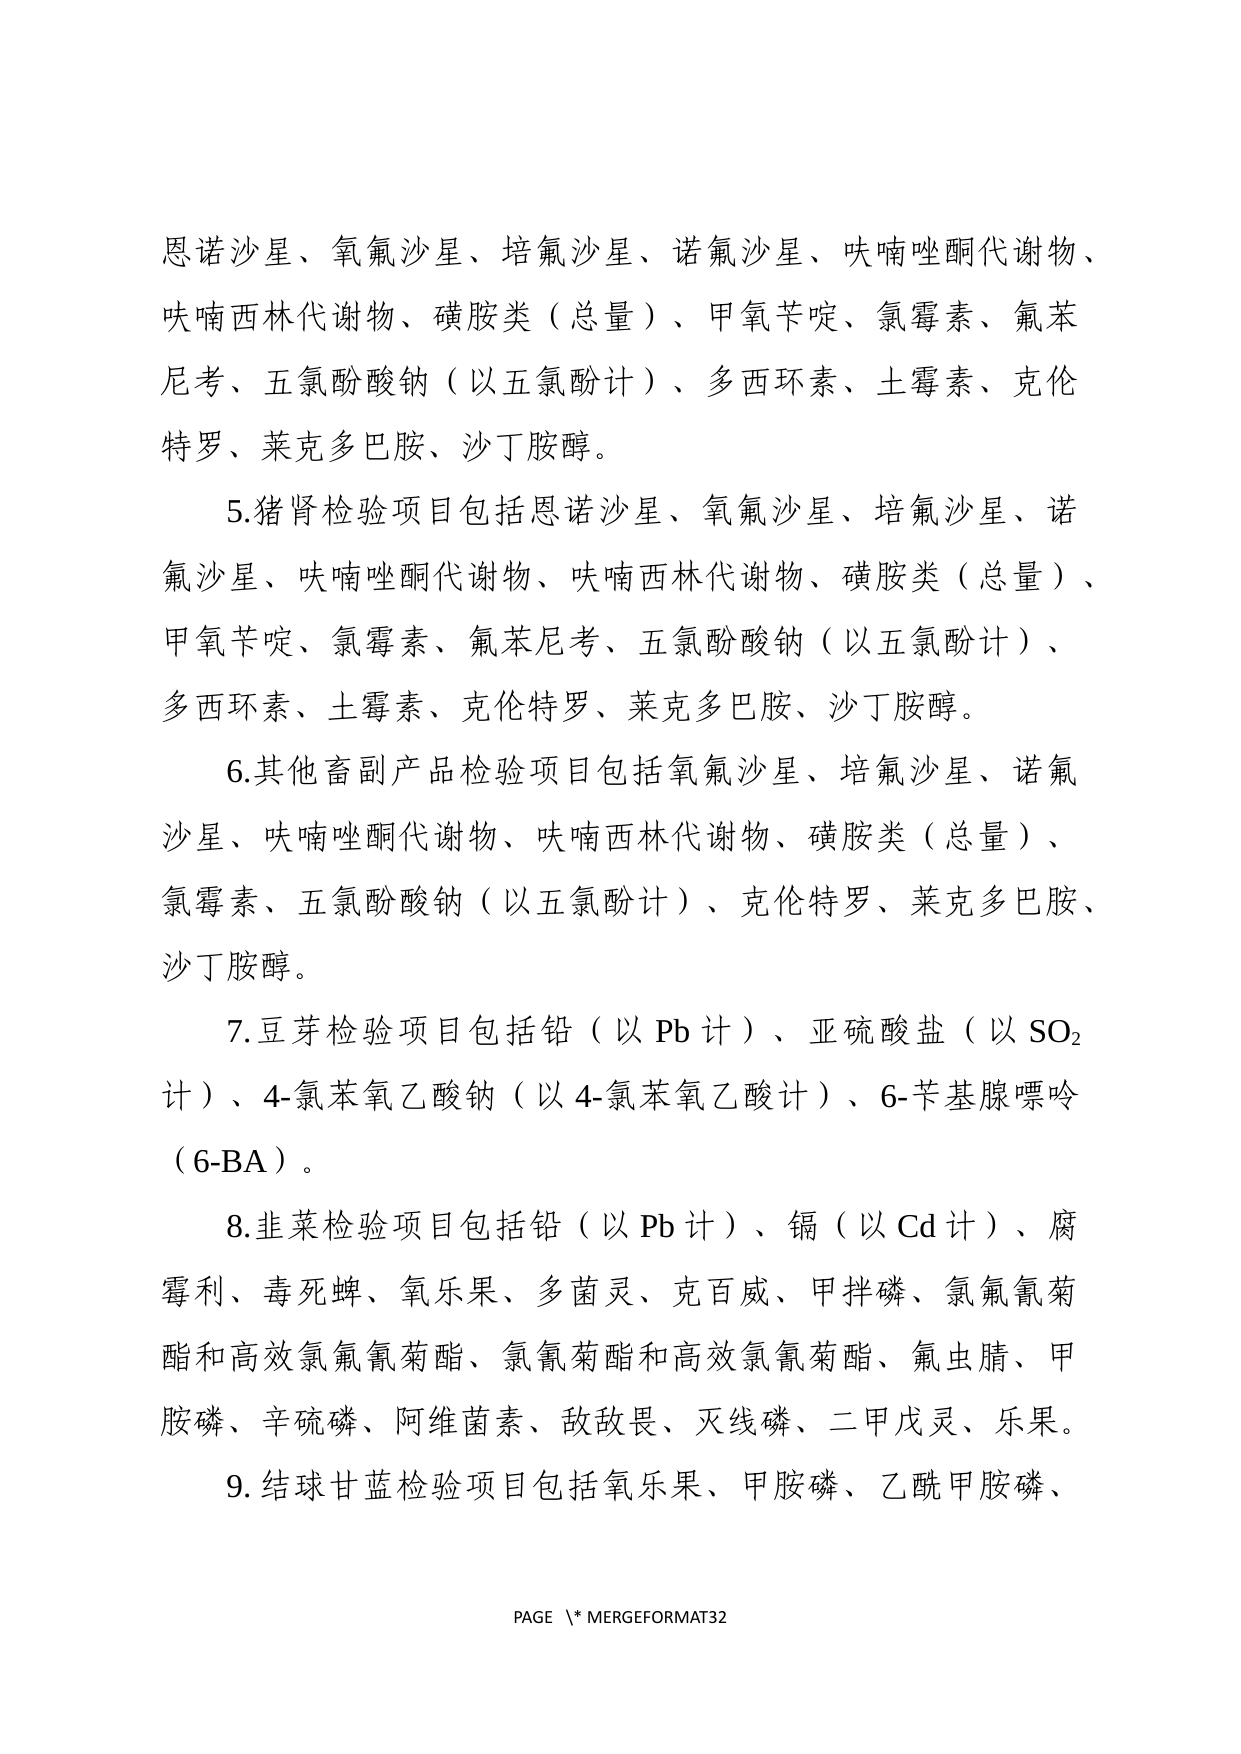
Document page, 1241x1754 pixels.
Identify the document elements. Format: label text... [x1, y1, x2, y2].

text 7.豆芽检验项目包括铅（以Pb计）、亚硫酸盐（以SO2计）、4-氯苯氧乙酸钠（以4-氯苯氧乙酸计）、6-苄基腺嘌呤（6-BA）。 [159, 997, 1081, 1192]
text 6.其他畜副产品检验项目包括氧氟沙星、培氟沙星、诺氟沙星、呋喃唑酮代谢物、呋喃西林代谢物、磺胺类（总量）、氯霉素、五氯酚酸钠（以五氯酚计）、克伦特罗、莱克多巴胺、沙丁胺醇。 [159, 737, 1081, 997]
text 5.猪肾检验项目包括恩诺沙星、氧氟沙星、培氟沙星、诺氟沙星、呋喃唑酮代谢物、呋喃西林代谢物、磺胺类（总量）、甲氧苄啶、氯霉素、氟苯尼考、五氯酚酸钠（以五氯酚计）、多西环素、土霉素、克伦特罗、莱克多巴胺、沙丁胺醇。 [159, 477, 1081, 737]
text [159, 1452, 1081, 1517]
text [159, 217, 1081, 477]
text 8.韭菜检验项目包括铅（以Pb计）、镉（以Cd计）、腐霉利、毒死蜱、氧乐果、多菌灵、克百威、甲拌磷、氯氟氰菊酯和高效氯氟氰菊酯、氯氰菊酯和高效氯氰菊酯、氟虫腈、甲胺磷、辛硫磷、阿维菌素、敌敌畏、灭线磷、二甲戊灵、乐果。 [159, 1192, 1081, 1452]
